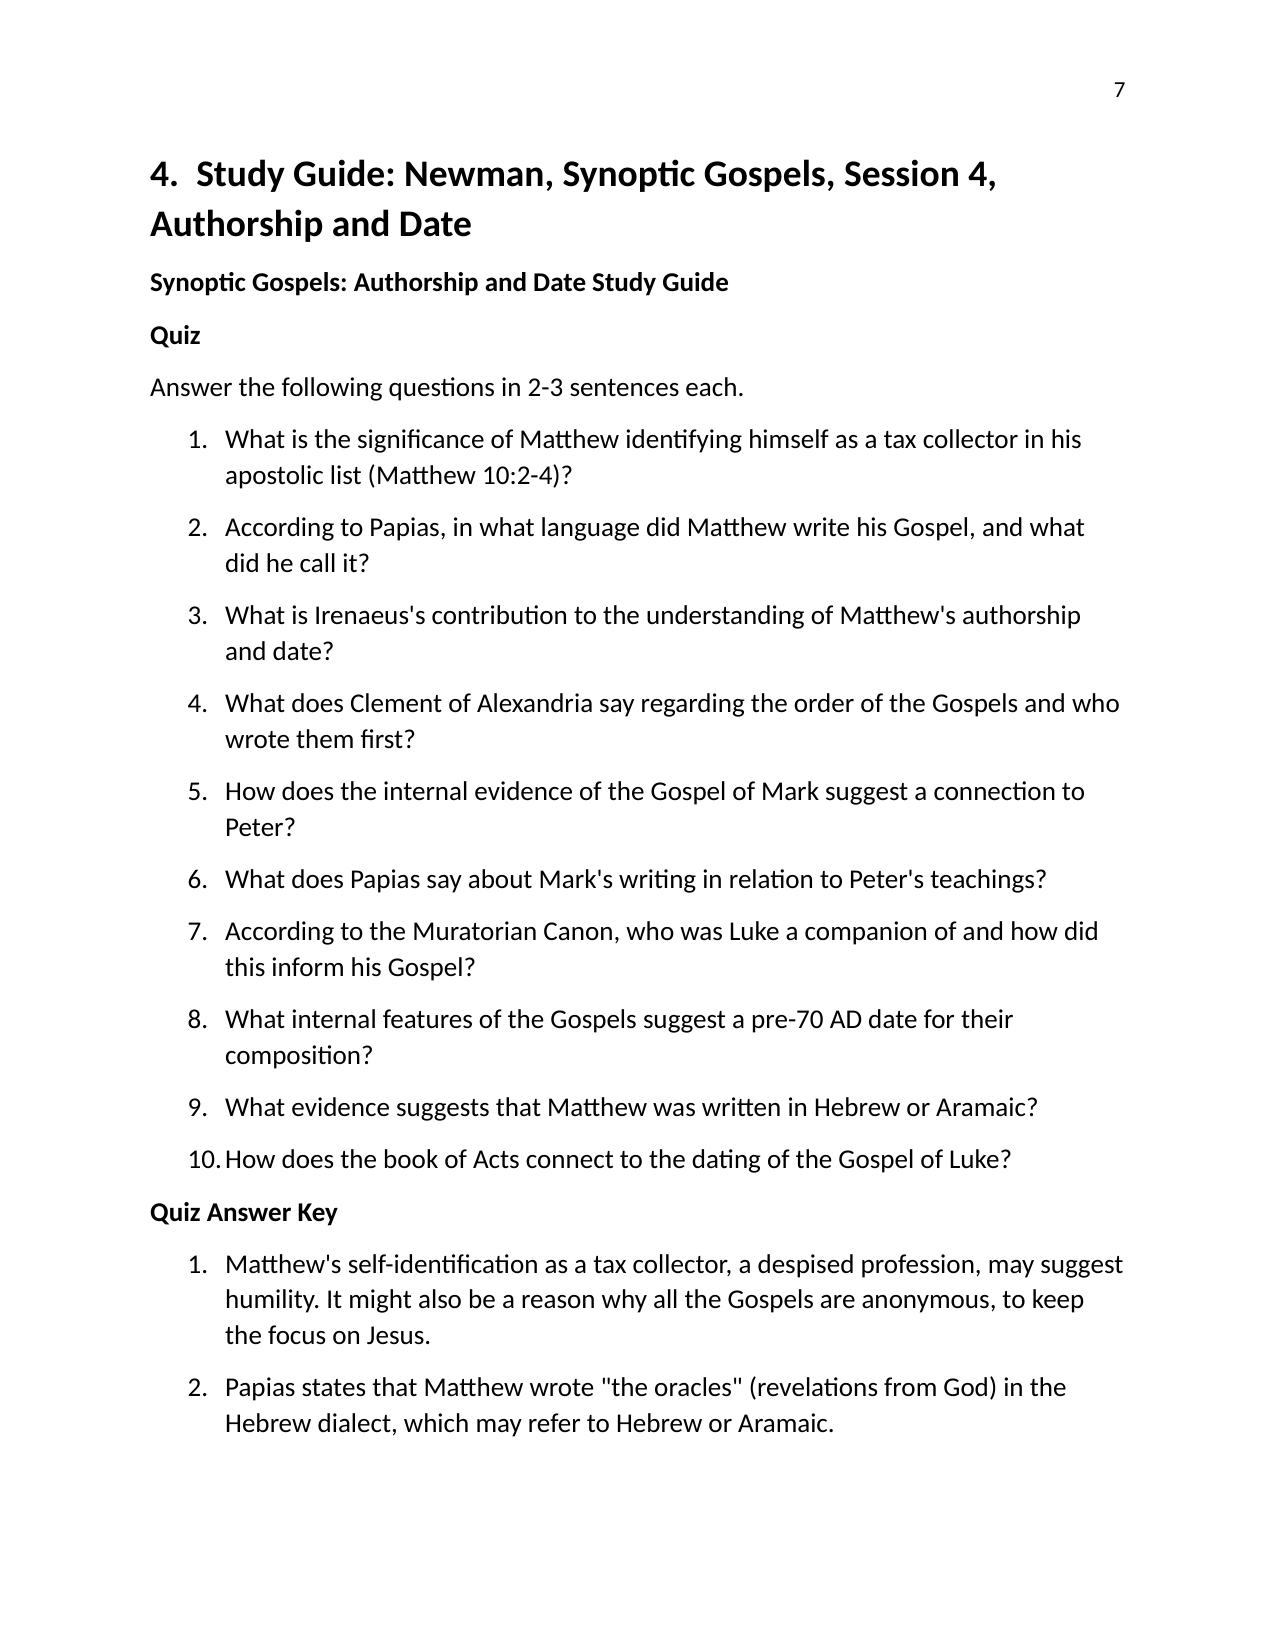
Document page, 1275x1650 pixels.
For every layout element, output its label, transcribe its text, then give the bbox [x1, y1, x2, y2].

list Matthew's self-identification as a tax collector, a despised profession, may suggest humility. It might also be a reason why all the Gospels are anonymous, to keep the focus on Jesus. [187, 1247, 1125, 1351]
list What does Papias say about Mark's writing in relation to Peter's teachings? [187, 862, 1125, 895]
text Quiz Answer Key [150, 1195, 1125, 1228]
list Papias states that Matthew wrote "the oracles" (revelations from God) in the Hebrew dialect, which may refer to Hebrew or Aramaic. [187, 1371, 1125, 1439]
list What evidence suggests that Matthew was written in Hebrew or Aramaic? [187, 1090, 1125, 1123]
text 4. Study Guide: Newman, Synoptic Gospels, Session 4, Authorship and Date [150, 150, 1125, 245]
list According to the Muratorian Canon, who was Luke a companion of and how did this inform his Gospel? [187, 914, 1125, 983]
text Answer the following questions in 2-3 sentences each. [150, 370, 1125, 403]
list How does the book of Acts connect to the dating of the Gospel of Luke? [187, 1142, 1125, 1176]
list What is Irenaeus's contribution to the understanding of Matthew's authorship and date? [187, 598, 1125, 667]
list What does Clement of Alexandria say regarding the order of the Gospels and who wrote them first? [187, 686, 1125, 755]
list What internal features of the Gospels suggest a pre-70 AD date for their composition? [187, 1002, 1125, 1071]
list How does the internal evidence of the Gospel of Mark suggest a connection to Peter? [187, 774, 1125, 843]
list What is the significance of Matthew identifying himself as a tax collector in his apostolic list (Matthew 10:2-4)? [187, 422, 1125, 491]
list According to Papias, in what language did Matthew write his Gospel, and what did he call it? [187, 510, 1125, 579]
text Quiz [150, 318, 1125, 351]
text Synoptic Gospels: Authorship and Date Study Guide [150, 266, 1125, 299]
